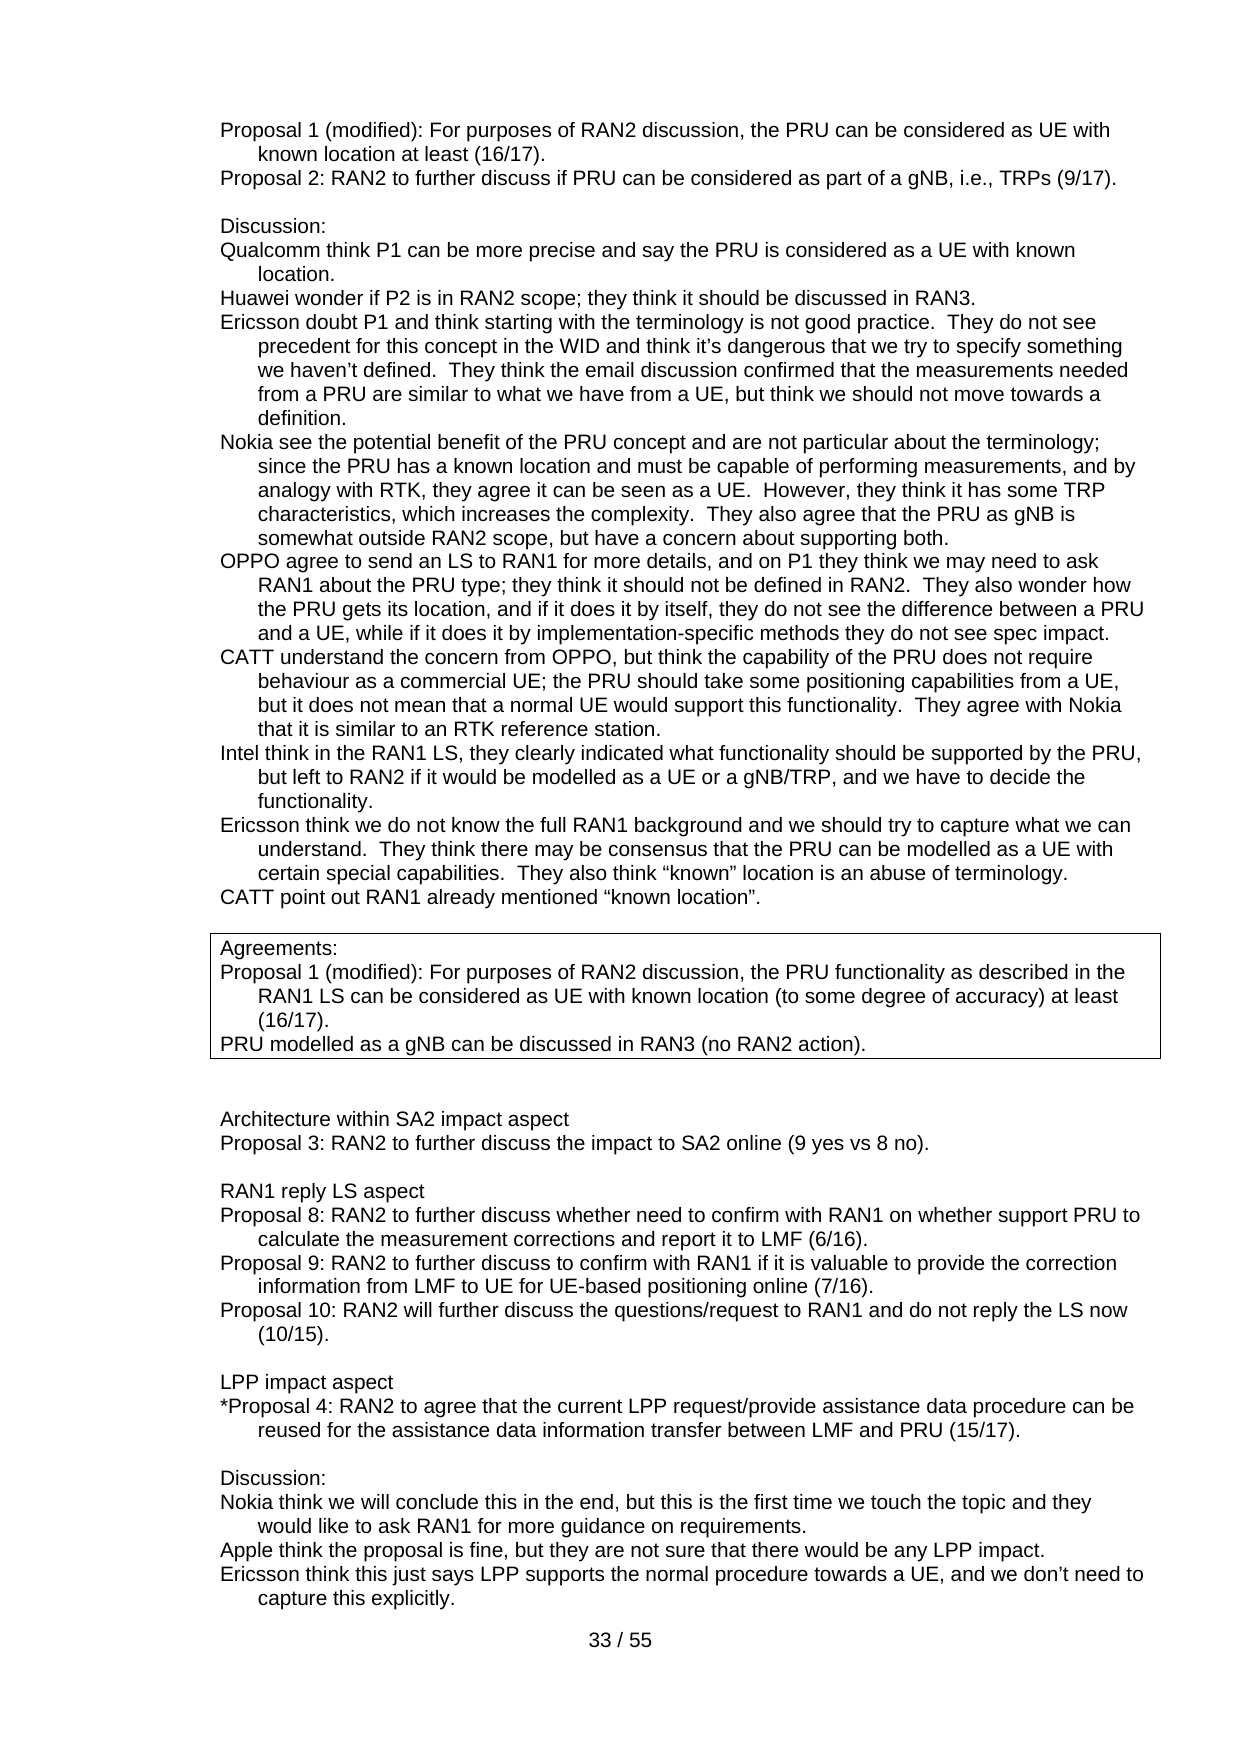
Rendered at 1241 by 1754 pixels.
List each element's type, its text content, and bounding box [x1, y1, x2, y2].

text CATT understand the concern from OPPO, but think the capability of the PRU does not require behaviour as a commercial UE; the PRU should take some positioning capabilities from a UE, but it does not mean that a normal UE would support this functionality. They agree with Nokia that it is similar to an RTK reference station. [220, 645, 1152, 741]
text Proposal 1 (modified): For purposes of RAN2 discussion, the PRU can be considered as UE with known location at least (16/17). [220, 118, 1152, 166]
text Proposal 8: RAN2 to further discuss whether need to confirm with RAN1 on whether support PRU to calculate the measurement corrections and report it to LMF (6/16). [220, 1202, 1152, 1250]
text Proposal 1 (modified): For purposes of RAN2 discussion, the PRU functionality as described in the RAN1 LS can be considered as UE with known location (to some degree of accuracy) at least (16/17). [211, 957, 1160, 1028]
text Nokia see the potential benefit of the PRU concept and are not particular about the terminology; since the PRU has a known location and must be capable of performing measurements, and by analogy with RTK, they agree it can be seen as a UE. However, they think it has some TRP characteristics, which increases the complexity. They also agree that the PRU as gNB is somewhat outside RAN2 scope, but have a concern about supporting both. [220, 429, 1152, 549]
text Qualcomm think P1 can be more precise and say the PRU is considered as a UE with known location. [220, 238, 1152, 286]
text Proposal 3: RAN2 to further discuss the impact to SA2 online (9 yes vs 8 no). [220, 1131, 1152, 1154]
text Nokia think we will conclude this in the end, but this is the first time we touch the topic and they would like to ask RAN1 for more guidance on requirements. [220, 1490, 1152, 1538]
text Architecture within SA2 impact aspect [220, 1107, 1152, 1131]
text CATT point out RAN1 already mentioned “known location”. [220, 885, 1152, 909]
text PRU modelled as a gNB can be discussed in RAN3 (no RAN2 action). [211, 1028, 1160, 1058]
text Discussion: [220, 214, 1152, 238]
text Proposal 10: RAN2 will further discuss the questions/request to RAN1 and do not reply the LS now (10/15). [220, 1298, 1152, 1346]
text Ericsson think this just says LPP supports the normal procedure towards a UE, and we don’t need to capture this explicitly. [220, 1562, 1152, 1610]
text Proposal 9: RAN2 to further discuss to confirm with RAN1 if it is valuable to provide the correction information from LMF to UE for UE-based positioning online (7/16). [220, 1250, 1152, 1298]
text LPP impact aspect [220, 1370, 1152, 1394]
text Intel think in the RAN1 LS, they clearly indicated what functionality should be supported by the PRU, but left to RAN2 if it would be modelled as a UE or a gNB/TRP, and we have to decide the functionality. [220, 741, 1152, 813]
text Apple think the proposal is fine, but they are not sure that there would be any LPP impact. [220, 1538, 1152, 1562]
text Agreements: [211, 934, 1160, 957]
text OPPO agree to send an LS to RAN1 for more details, and on P1 they think we may need to ask RAN1 about the PRU type; they think it should not be defined in RAN2. They also wonder how the PRU gets its location, and if it does it by itself, they do not see the difference between a PRU and a UE, while if it does it by implementation-specific methods they do not see spec impact. [220, 549, 1152, 645]
text Discussion: [220, 1466, 1152, 1490]
text Ericsson think we do not know the full RAN1 background and we should try to capture what we can understand. They think there may be consensus that the PRU can be modelled as a UE with certain special capabilities. They also think “known” location is an abuse of terminology. [220, 813, 1152, 885]
text *Proposal 4: RAN2 to agree that the current LPP request/provide assistance data procedure can be reused for the assistance data information transfer between LMF and PRU (15/17). [220, 1394, 1152, 1442]
text Huawei wonder if P2 is in RAN2 scope; they think it should be discussed in RAN3. [220, 286, 1152, 310]
text Ericsson doubt P1 and think starting with the terminology is not good practice. They do not see precedent for this concept in the WID and think it’s dangerous that we try to specify something we haven’t defined. They think the email discussion confirmed that the measurements needed from a PRU are similar to what we have from a UE, but think we should not move towards a definition. [220, 310, 1152, 429]
text Proposal 2: RAN2 to further discuss if PRU can be considered as part of a gNB, i.e., TRPs (9/17). [220, 166, 1152, 190]
text RAN1 reply LS aspect [220, 1178, 1152, 1202]
